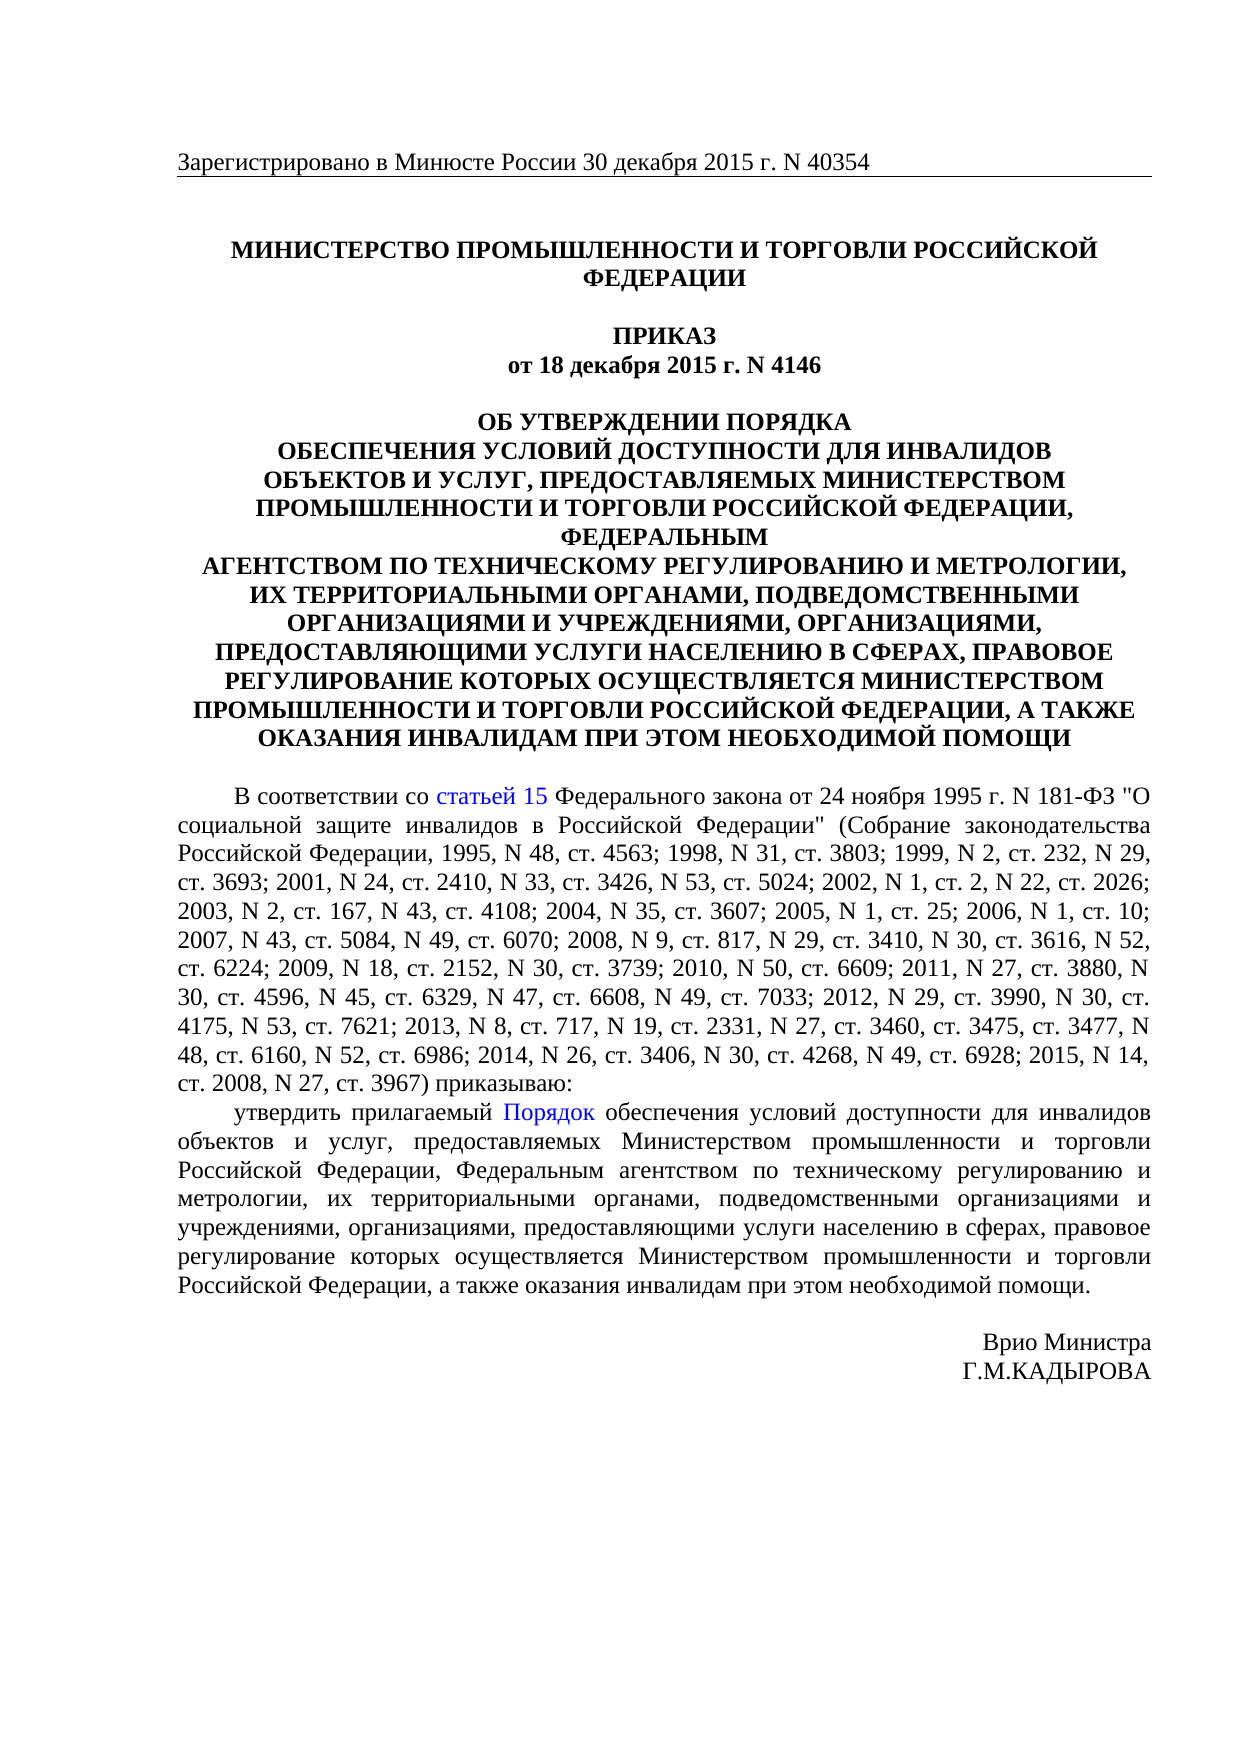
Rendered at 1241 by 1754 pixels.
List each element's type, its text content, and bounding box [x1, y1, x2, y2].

title ОРГАНИЗАЦИЯМИ И УЧРЕЖДЕНИЯМИ, ОРГАНИЗАЦИЯМИ, [177, 608, 1152, 637]
text Г.М.КАДЫРОВА [177, 1356, 1152, 1385]
title АГЕНТСТВОМ ПО ТЕХНИЧЕСКОМУ РЕГУЛИРОВАНИЮ И МЕТРОЛОГИИ, [177, 551, 1152, 580]
title ПРОМЫШЛЕННОСТИ И ТОРГОВЛИ РОССИЙСКОЙ ФЕДЕРАЦИИ, А ТАКЖЕ [177, 695, 1152, 723]
title ПРЕДОСТАВЛЯЮЩИМИ УСЛУГИ НАСЕЛЕНИЮ В СФЕРАХ, ПРАВОВОЕ [177, 637, 1152, 666]
title ОБ УТВЕРЖДЕНИИ ПОРЯДКА [177, 407, 1152, 436]
text Зарегистрировано в Минюсте России 30 декабря 2015 г. N 40354 [177, 147, 1152, 176]
text утвердить прилагаемый Порядок обеспечения условий доступности для инвалидов объектов и услуг, предоставляемых Министерством промышленности и торговли Российской Федерации, Федеральным агентством по техническому регулированию и метрологии, их территориальными органами, подведомственными организациями и учреждениями, организациями, предоставляющими услуги населению в сферах, правовое регулирование которых осуществляется Министерством промышленности и торговли Российской Федерации, а также оказания инвалидам при этом необходимой помощи. [177, 1097, 1152, 1298]
title ПРОМЫШЛЕННОСТИ И ТОРГОВЛИ РОССИЙСКОЙ ФЕДЕРАЦИИ, ФЕДЕРАЛЬНЫМ [177, 493, 1152, 551]
title ПРИКАЗ [177, 321, 1152, 350]
title ОБЪЕКТОВ И УСЛУГ, ПРЕДОСТАВЛЯЕМЫХ МИНИСТЕРСТВОМ [177, 465, 1152, 493]
text В соответствии со статьей 15 Федерального закона от 24 ноября 1995 г. N 181-ФЗ "О социальной защите инвалидов в Российской Федерации" (Собрание законодательства Российской Федерации, 1995, N 48, ст. 4563; 1998, N 31, ст. 3803; 1999, N 2, ст. 232, N 29, ст. 3693; 2001, N 24, ст. 2410, N 33, ст. 3426, N 53, ст. 5024; 2002, N 1, ст. 2, N 22, ст. 2026; 2003, N 2, ст. 167, N 43, ст. 4108; 2004, N 35, ст. 3607; 2005, N 1, ст. 25; 2006, N 1, ст. 10; 2007, N 43, ст. 5084, N 49, ст. 6070; 2008, N 9, ст. 817, N 29, ст. 3410, N 30, ст. 3616, N 52, ст. 6224; 2009, N 18, ст. 2152, N 30, ст. 3739; 2010, N 50, ст. 6609; 2011, N 27, ст. 3880, N 30, ст. 4596, N 45, ст. 6329, N 47, ст. 6608, N 49, ст. 7033; 2012, N 29, ст. 3990, N 30, ст. 4175, N 53, ст. 7621; 2013, N 8, ст. 717, N 19, ст. 2331, N 27, ст. 3460, ст. 3475, ст. 3477, N 48, ст. 6160, N 52, ст. 6986; 2014, N 26, ст. 3406, N 30, ст. 4268, N 49, ст. 6928; 2015, N 14, ст. 2008, N 27, ст. 3967) приказываю: [177, 781, 1152, 1097]
title от 18 декабря 2015 г. N 4146 [177, 350, 1152, 378]
title ИХ ТЕРРИТОРИАЛЬНЫМИ ОРГАНАМИ, ПОДВЕДОМСТВЕННЫМИ [177, 580, 1152, 608]
title РЕГУЛИРОВАНИЕ КОТОРЫХ ОСУЩЕСТВЛЯЕТСЯ МИНИСТЕРСТВОМ [177, 666, 1152, 695]
title МИНИСТЕРСТВО ПРОМЫШЛЕННОСТИ И ТОРГОВЛИ РОССИЙСКОЙ ФЕДЕРАЦИИ [177, 235, 1152, 292]
title ОКАЗАНИЯ ИНВАЛИДАМ ПРИ ЭТОМ НЕОБХОДИМОЙ ПОМОЩИ [177, 723, 1152, 752]
title ОБЕСПЕЧЕНИЯ УСЛОВИЙ ДОСТУПНОСТИ ДЛЯ ИНВАЛИДОВ [177, 436, 1152, 465]
text Врио Министра [177, 1327, 1152, 1356]
